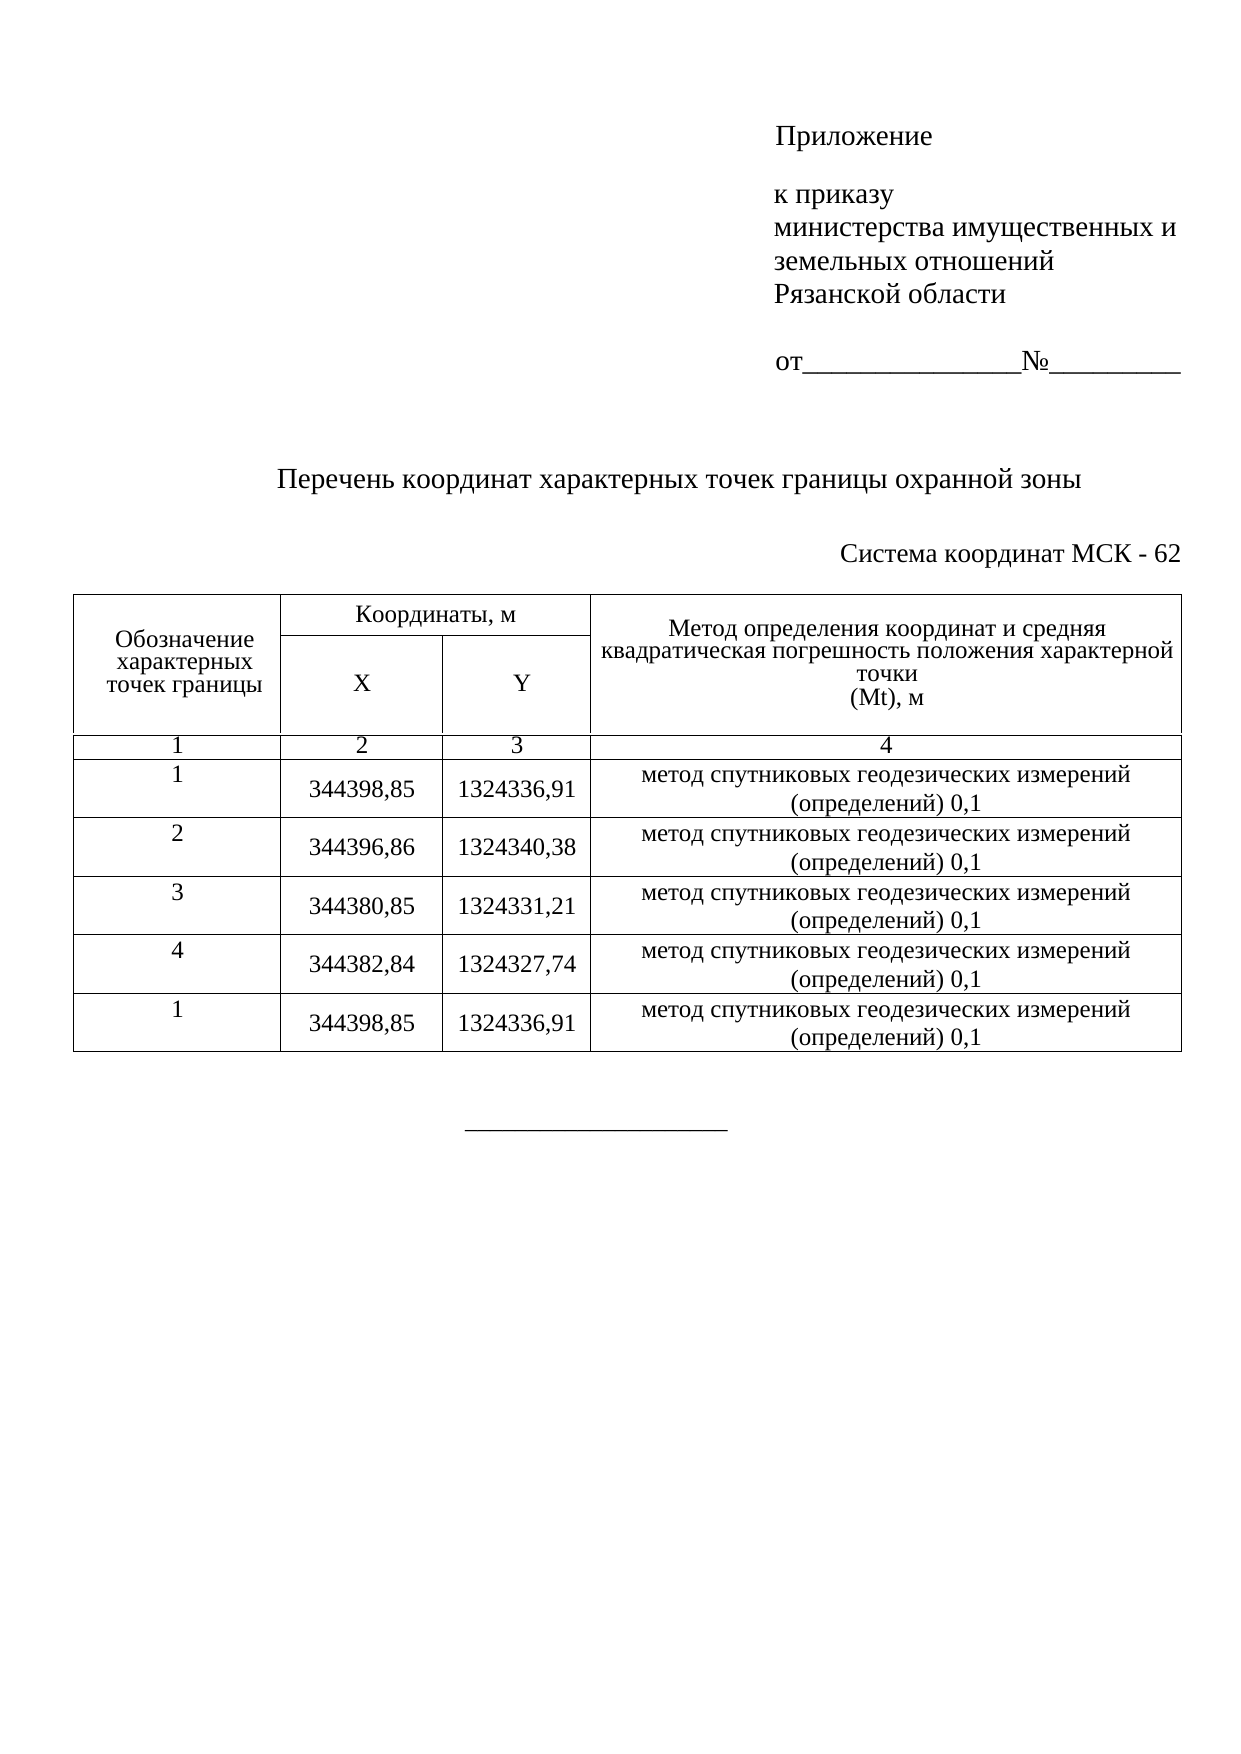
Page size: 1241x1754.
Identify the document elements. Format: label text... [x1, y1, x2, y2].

table_cell 2 [74, 818, 280, 876]
text к приказу [693, 176, 1181, 209]
table_cell 1324336,91 [443, 994, 590, 1051]
table_header 3 [443, 736, 590, 758]
table_cell 344382,84 [281, 935, 442, 993]
table_cell 1324340,38 [443, 818, 590, 876]
table_cell 1 [74, 760, 280, 817]
text министерства имущественных и [693, 209, 1181, 243]
table_header 1 [74, 736, 280, 758]
table_cell метод спутниковых геодезических измерений (определений) 0,1 [591, 877, 1181, 934]
table_cell 344398,85 [281, 760, 442, 817]
table_cell 1 [74, 994, 280, 1051]
text Система координат МСК - 62 [177, 542, 1181, 567]
table_cell 4 [74, 935, 280, 993]
table_cell Х [281, 636, 442, 732]
text Приложение [177, 118, 1181, 152]
text земельных отношений [177, 243, 1181, 276]
table_cell метод спутниковых геодезических измерений (определений) 0,1 [591, 935, 1181, 993]
table_cell метод спутниковых геодезических измерений (определений) 0,1 [591, 760, 1181, 817]
text _____________________ [177, 1105, 1181, 1134]
table_cell 344398,85 [281, 994, 442, 1051]
text от_______________№_________ [177, 343, 1181, 377]
table_cell 1324331,21 [443, 877, 590, 934]
table_header Метод определения координат и средняя квадратическая погрешность положения характерной точки (Мt), м [591, 595, 1181, 732]
table_header Обозначение характерных точек границы [74, 595, 280, 732]
text Перечень координат характерных точек границы охранной зоны [177, 461, 1181, 494]
table_cell 1324336,91 [443, 760, 590, 817]
table_cell 344380,85 [281, 877, 442, 934]
table_cell метод спутниковых геодезических измерений (определений) 0,1 [591, 818, 1181, 876]
table_header 4 [591, 736, 1181, 758]
text Рязанской области [177, 276, 1181, 310]
table_cell 3 [74, 877, 280, 934]
table_cell 1324327,74 [443, 935, 590, 993]
table_header Координаты, м [281, 595, 590, 635]
table_header 2 [281, 736, 442, 758]
table_cell Y [443, 636, 590, 732]
table_cell 344396,86 [281, 818, 442, 876]
table_cell метод спутниковых геодезических измерений (определений) 0,1 [591, 994, 1181, 1051]
